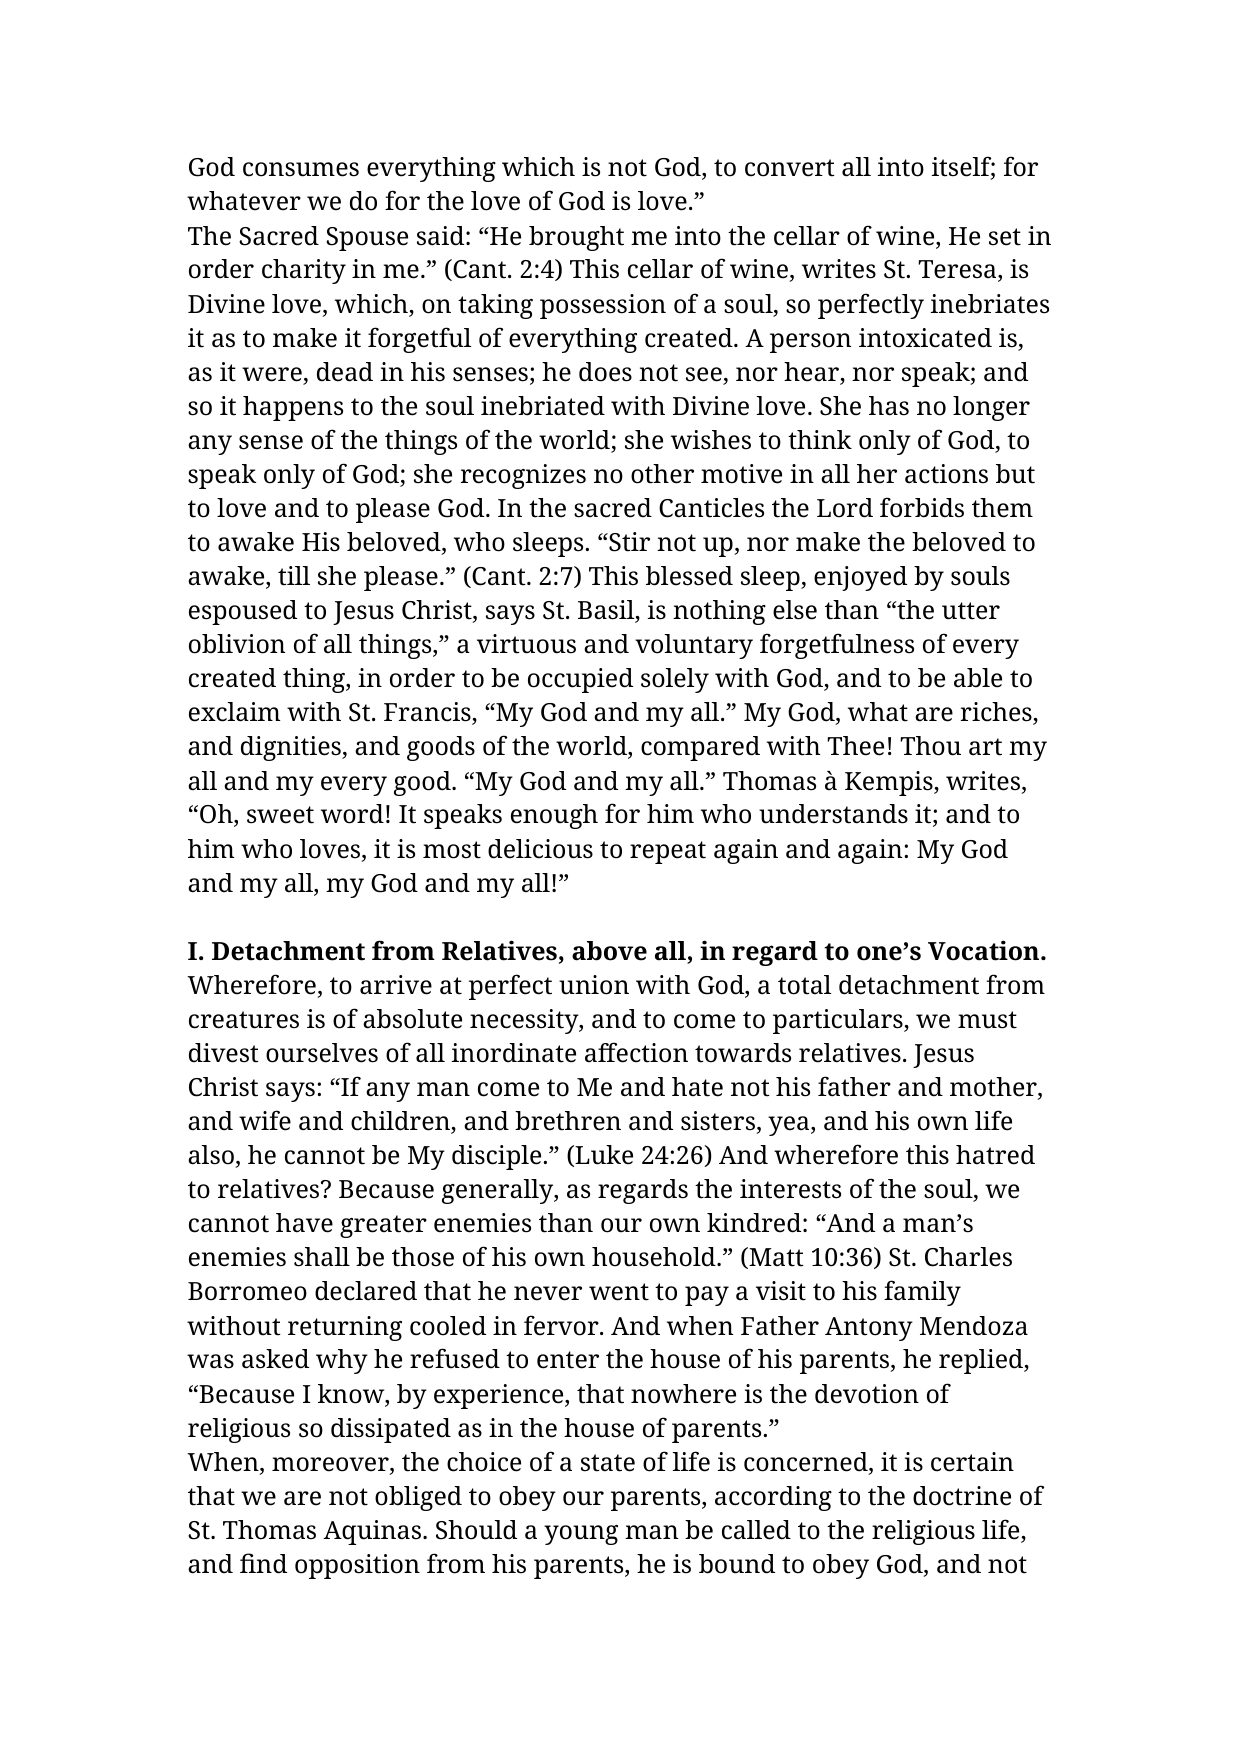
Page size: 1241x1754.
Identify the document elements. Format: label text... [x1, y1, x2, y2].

text Wherefore, to arrive at perfect union with God, a total detachment from creatures is of absolute necessity, and to come to particulars, we must divest ourselves of all inordinate affection towards relatives. Jesus Christ says: “If any man come to Me and hate not his father and mother, and wife and children, and brethren and sisters, yea, and his own life also, he cannot be My disciple.” (Luke 24:26) And wherefore this hatred to relatives? Because generally, as regards the interests of the soul, we cannot have greater enemies than our own kindred: “And a man’s enemies shall be those of his own household.” (Matt 10:36) St. Charles Borromeo declared that he never went to pay a visit to his family without returning cooled in fervor. And when Father Antony Mendoza was asked why he refused to enter the house of his parents, he replied, “Because I know, by experience, that nowhere is the devotion of religious so dissipated as in the house of parents.” [187, 967, 1053, 1444]
text The Sacred Spouse said: “He brought me into the cellar of wine, He set in order charity in me.” (Cant. 2:4) This cellar of wine, writes St. Teresa, is Divine love, which, on taking possession of a soul, so perfectly inebriates it as to make it forgetful of everything created. A person intoxicated is, as it were, dead in his senses; he does not see, nor hear, nor speak; and so it happens to the soul inebriated with Divine love. She has no longer any sense of the things of the world; she wishes to think only of God, to speak only of God; she recognizes no other motive in all her actions but to love and to please God. In the sacred Canticles the Lord forbids them to awake His beloved, who sleeps. “Stir not up, nor make the beloved to awake, till she please.” (Cant. 2:7) This blessed sleep, enjoyed by souls espoused to Jesus Christ, says St. Basil, is nothing else than “the utter oblivion of all things,” a virtuous and voluntary forgetfulness of every created thing, in order to be occupied solely with God, and to be able to exclaim with St. Francis, “My God and my all.” My God, what are riches, and dignities, and goods of the world, compared with Thee! Thou art my all and my every good. “My God and my all.” Thomas à Kempis, writes, “Oh, sweet word! It speaks enough for him who understands it; and to him who loves, it is most delicious to repeat again and again: My God and my all, my God and my all!” [187, 218, 1053, 899]
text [187, 1444, 1053, 1581]
text I. Detachment from Relatives, above all, in regard to one’s Vocation. [187, 933, 1053, 967]
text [187, 150, 1053, 218]
